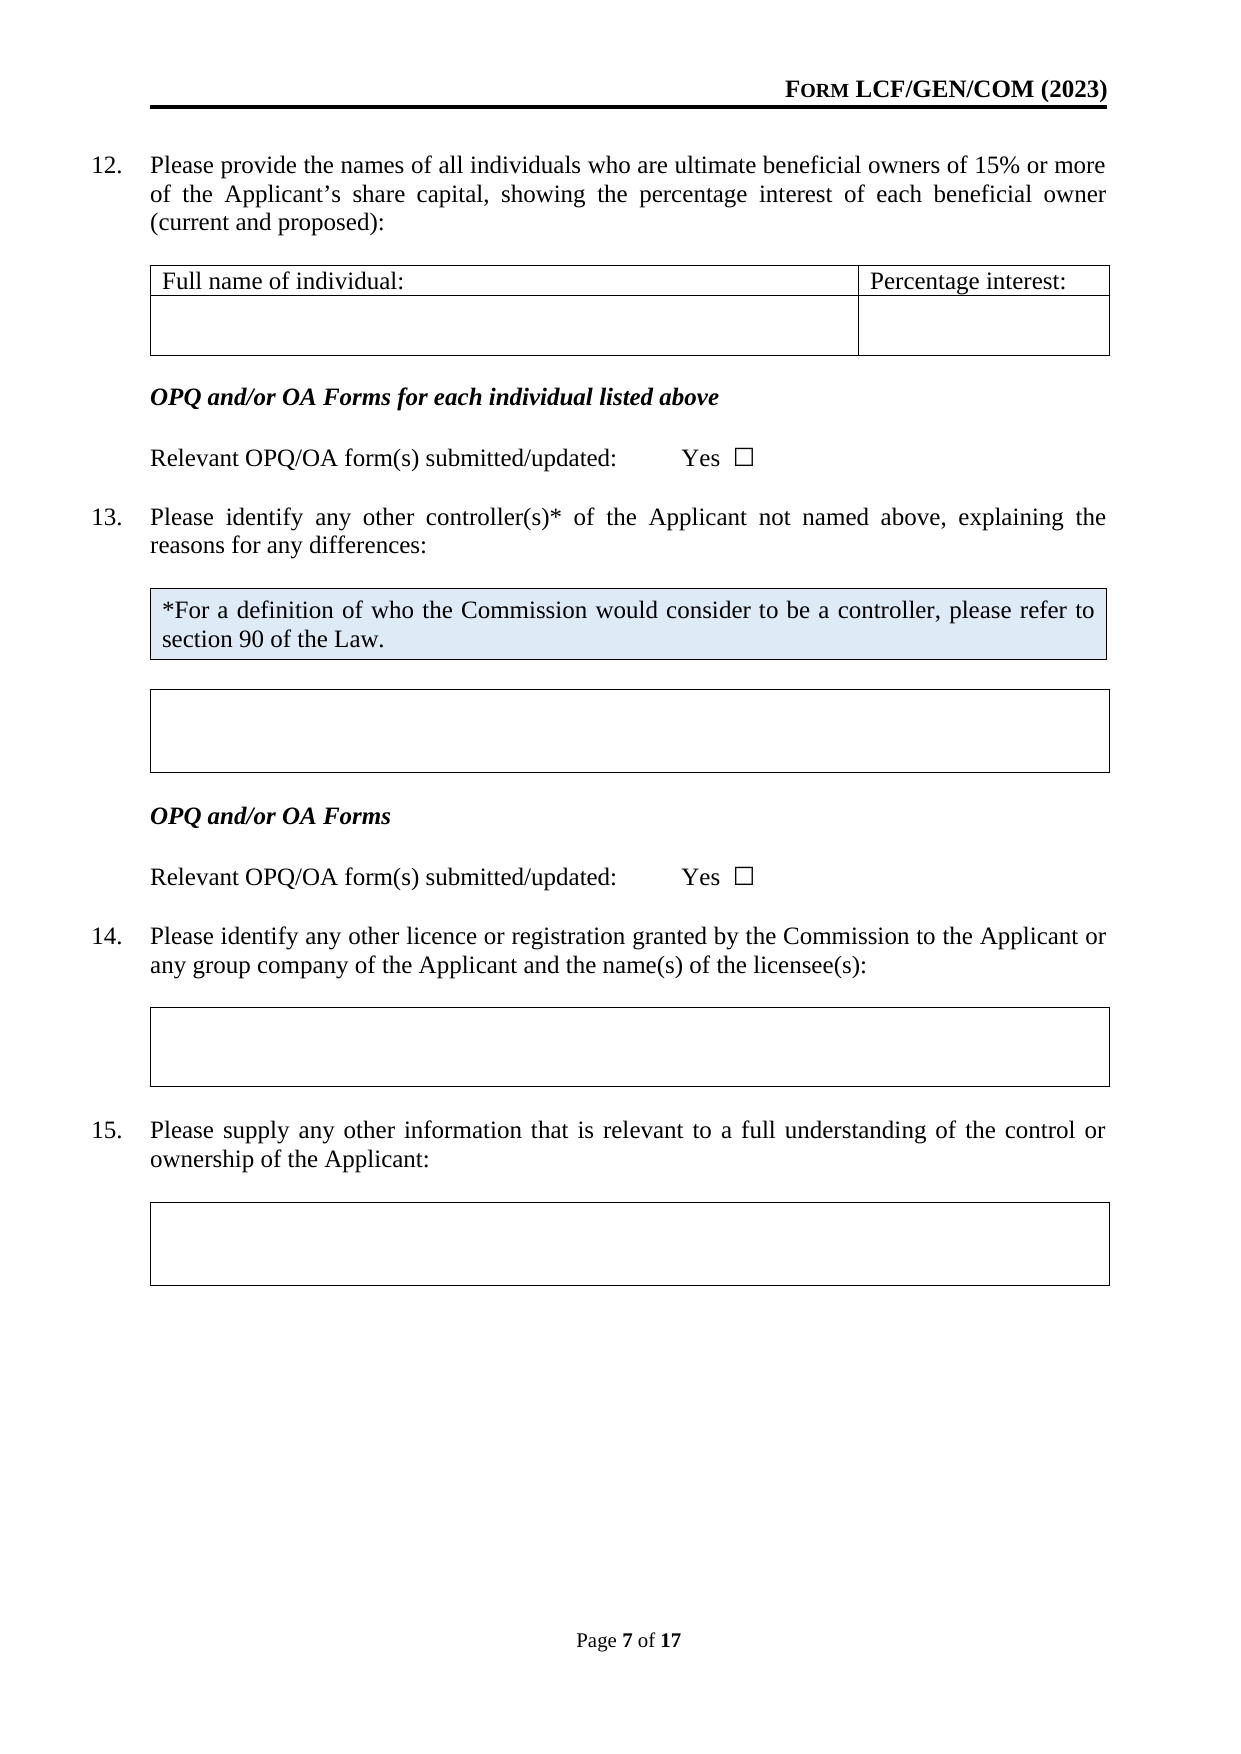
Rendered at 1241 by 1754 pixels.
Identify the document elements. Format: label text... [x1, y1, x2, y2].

list Please identify any other controller(s)* of the Applicant not named above, explaining the reasons for any differences: [91, 502, 1107, 559]
table_header *For a definition of who the Commission would consider to be a controller, please refer to section 90 of the Law. [151, 589, 1106, 659]
text Relevant OPQ/OA form(s) submitted/updated: Yes [150, 859, 1107, 893]
text Relevant OPQ/OA form(s) submitted/updated: Yes [150, 440, 1107, 474]
table_cell [151, 296, 858, 355]
table_cell [859, 296, 1109, 355]
table_header Percentage interest: [859, 266, 1109, 295]
list Please provide the names of all individuals who are ultimate beneficial owners of 15% or more of the Applicant’s share capital, showing the percentage interest of each beneficial owner (current and proposed): [91, 150, 1107, 236]
table_header [151, 1203, 1109, 1285]
list Please identify any other licence or registration granted by the Commission to the Applicant or any group company of the Applicant and the name(s) of the licensee(s): [91, 921, 1107, 978]
table_header [151, 690, 1109, 772]
table_header Full name of individual: [151, 266, 858, 295]
text OPQ and/or OA Forms [150, 801, 1107, 830]
list Please supply any other information that is relevant to a full understanding of the control or ownership of the Applicant: [91, 1115, 1107, 1173]
table_header [151, 1008, 1109, 1086]
text OPQ and/or OA Forms for each individual listed above [150, 382, 1107, 411]
